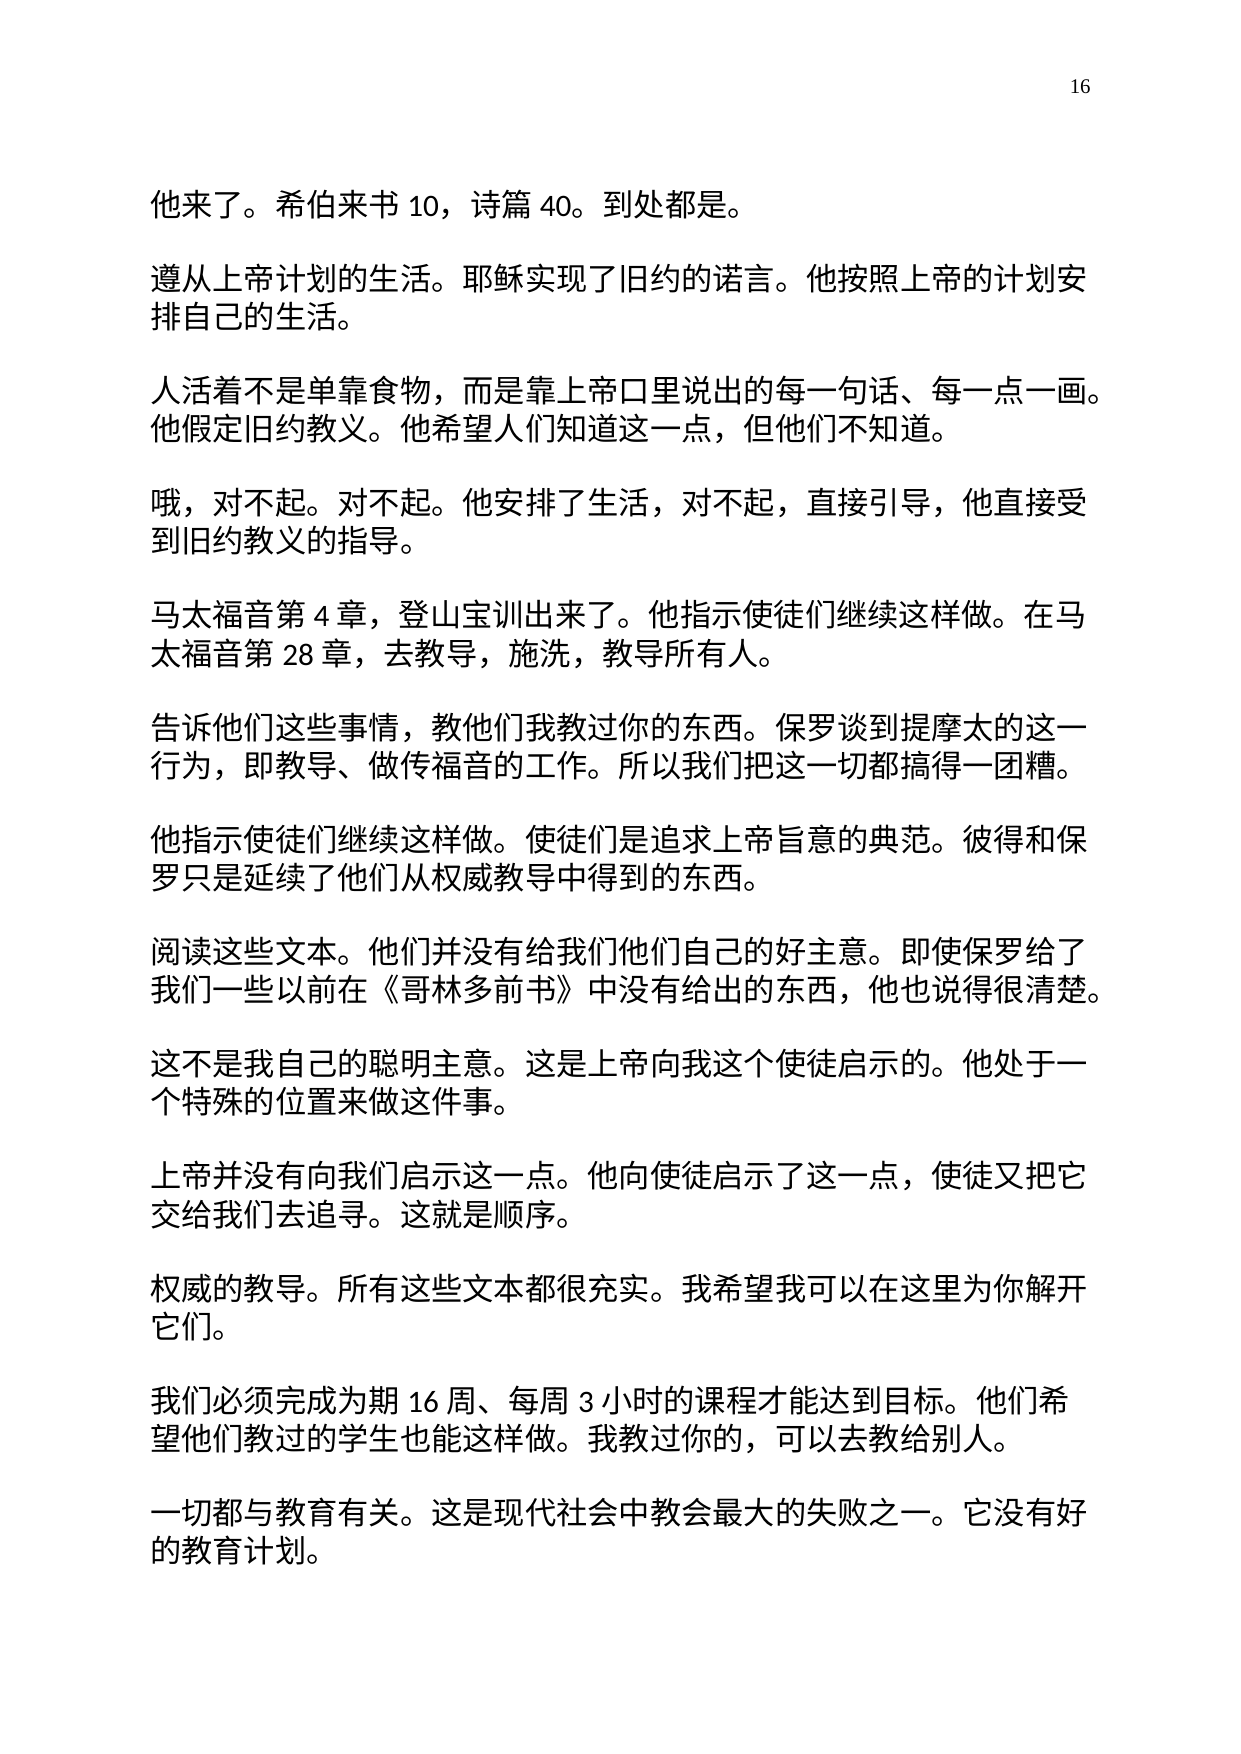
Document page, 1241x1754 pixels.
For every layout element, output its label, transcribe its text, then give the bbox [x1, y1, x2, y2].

text 这不是我自己的聪明主意。这是上帝向我这个使徒启示的。他处于一个特殊的位置来做这件事。 [150, 1045, 1090, 1122]
text 他来了。希伯来书 10，诗篇 40。到处都是。 [150, 186, 1090, 224]
text 告诉他们这些事情，教他们我教过你的东西。保罗谈到提摩太的这一行为，即教导、做传福音的工作。所以我们把这一切都搞得一团糟。 [150, 709, 1090, 785]
text 阅读这些文本。他们并没有给我们他们自己的好主意。即使保罗给了我们一些以前在《哥林多前书》中没有给出的东西，他也说得很清楚。 [150, 933, 1090, 1009]
text 马太福音第 4 章，登山宝训出来了。他指示使徒们继续这样做。在马太福音第 28 章，去教导，施洗，教导所有人。 [150, 597, 1090, 673]
text 我们必须完成为期 16 周、每周 3 小时的课程才能达到目标。他们希望他们教过的学生也能这样做。我教过你的，可以去教给别人。 [150, 1382, 1090, 1458]
text 上帝并没有向我们启示这一点。他向使徒启示了这一点，使徒又把它交给我们去追寻。这就是顺序。 [150, 1157, 1090, 1234]
text 一切都与教育有关。这是现代社会中教会最大的失败之一。它没有好的教育计划。 [150, 1494, 1090, 1570]
text 遵从上帝计划的生活。耶稣实现了旧约的诺言。他按照上帝的计划安排自己的生活。 [150, 260, 1090, 336]
text 他指示使徒们继续这样做。使徒们是追求上帝旨意的典范。彼得和保罗只是延续了他们从权威教导中得到的东西。 [150, 821, 1090, 897]
text 哦，对不起。对不起。他安排了生活，对不起，直接引导，他直接受到旧约教义的指导。 [150, 484, 1090, 561]
text 人活着不是单靠食物，而是靠上帝口里说出的每一句话、每一点一画。他假定旧约教义。他希望人们知道这一点，但他们不知道。 [150, 372, 1090, 448]
text 权威的教导。所有这些文本都很充实。我希望我可以在这里为你解开它们。 [150, 1270, 1090, 1346]
